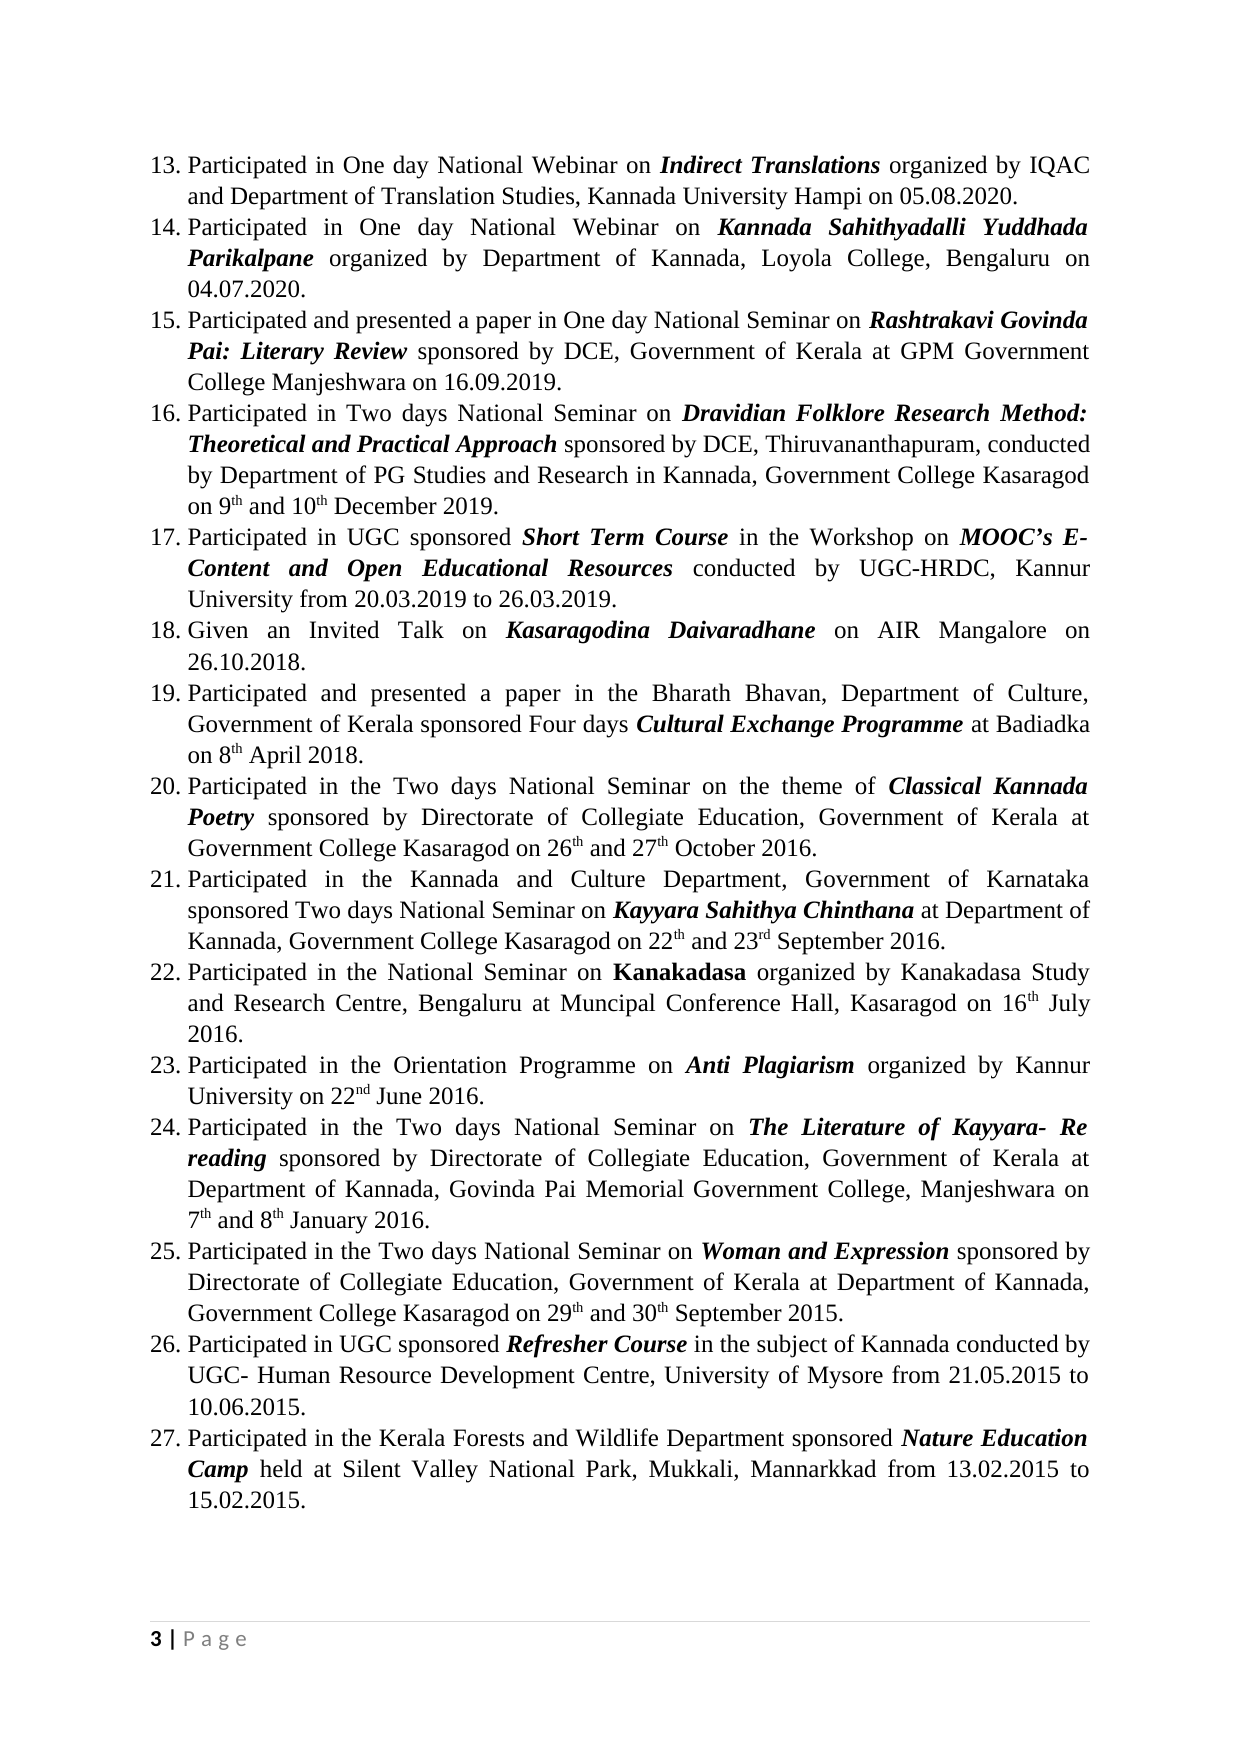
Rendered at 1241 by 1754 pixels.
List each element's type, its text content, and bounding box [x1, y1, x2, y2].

list Participated in One day National Webinar on Indirect Translations organized by IQAC and Department of Translation Studies, Kannada University Hampi on 05.08.2020. [150, 150, 1090, 210]
list Given an Invited Talk on Kasaragodina Daivaradhane on AIR Mangalore on 26.10.2018. [150, 616, 1090, 675]
list Participated in the Two days National Seminar on The Literature of Kayyara- Re reading sponsored by Directorate of Collegiate Education, Government of Kerala at Department of Kannada, Govinda Pai Memorial Government College, Manjeshwara on 7th and 8th January 2016. [150, 1112, 1090, 1234]
list Participated and presented a paper in One day National Seminar on Rashtrakavi Govinda Pai: Literary Review sponsored by DCE, Government of Kerala at GPM Government College Manjeshwara on 16.09.2019. [150, 305, 1090, 396]
list Participated in UGC sponsored Short Term Course in the Workshop on MOOC’s E-Content and Open Educational Resources conducted by UGC-HRDC, Kannur University from 20.03.2019 to 26.03.2019. [150, 522, 1090, 613]
list Participated and presented a paper in the Bharath Bhavan, Department of Culture, Government of Kerala sponsored Four days Cultural Exchange Programme at Badiadka on 8th April 2018. [150, 678, 1090, 768]
list Participated in the Two days National Seminar on Woman and Expression sponsored by Directorate of Collegiate Education, Government of Kerala at Department of Kannada, Government College Kasaragod on 29th and 30th September 2015. [150, 1236, 1090, 1327]
list Participated in the Orientation Programme on Anti Plagiarism organized by Kannur University on 22nd June 2016. [150, 1050, 1090, 1110]
list Participated in UGC sponsored Refresher Course in the subject of Kannada conducted by UGC- Human Resource Development Centre, University of Mysore from 21.05.2015 to 10.06.2015. [150, 1329, 1090, 1420]
list Participated in the Kerala Forests and Wildlife Department sponsored Nature Education Camp held at Silent Valley National Park, Mukkali, Mannarkkad from 13.02.2015 to 15.02.2015. [150, 1423, 1090, 1513]
list Participated in the Two days National Seminar on the theme of Classical Kannada Poetry sponsored by Directorate of Collegiate Education, Government of Kerala at Government College Kasaragod on 26th and 27th October 2016. [150, 771, 1090, 862]
list Participated in Two days National Seminar on Dravidian Folklore Research Method: Theoretical and Practical Approach sponsored by DCE, Thiruvananthapuram, conducted by Department of PG Studies and Research in Kannada, Government College Kasaragod on 9th and 10th December 2019. [150, 398, 1090, 520]
list Participated in the National Seminar on Kanakadasa organized by Kanakadasa Study and Research Centre, Bengaluru at Muncipal Conference Hall, Kasaragod on 16th July 2016. [150, 957, 1090, 1048]
list Participated in One day National Webinar on Kannada Sahithyadalli Yuddhada Parikalpane organized by Department of Kannada, Loyola College, Bengaluru on 04.07.2020. [150, 212, 1090, 303]
list Participated in the Kannada and Culture Department, Government of Karnataka sponsored Two days National Seminar on Kayyara Sahithya Chinthana at Department of Kannada, Government College Kasaragod on 22th and 23rd September 2016. [150, 864, 1090, 955]
